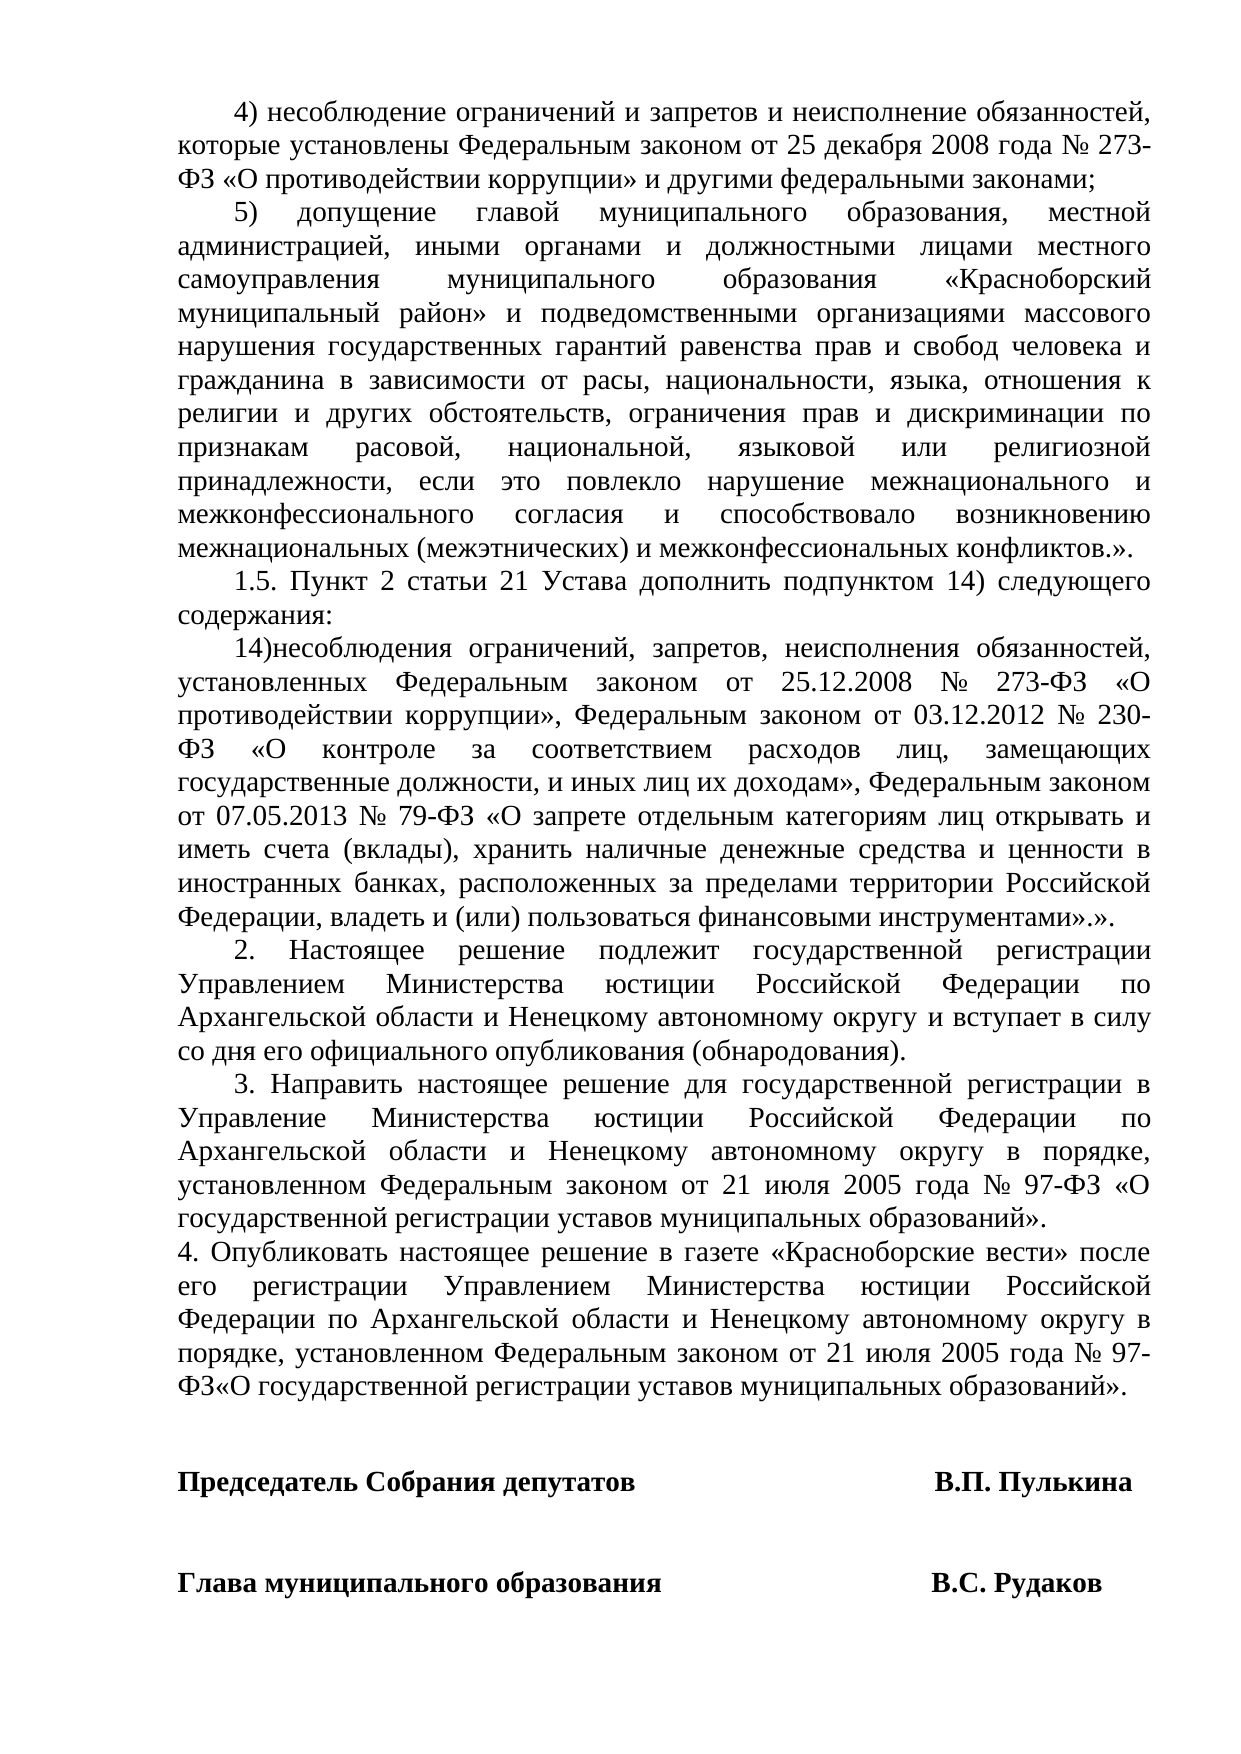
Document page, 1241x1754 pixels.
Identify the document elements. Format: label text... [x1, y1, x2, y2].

text Глава муниципального образования В.С. Рудаков [177, 1565, 1152, 1598]
text Председатель Собрания депутатов В.П. Пулькина [177, 1464, 1152, 1498]
text 14)несоблюдения ограничений, запретов, неисполнения обязанностей, установленных Федеральным законом от 25.12.2008 № 273-ФЗ «О противодействии коррупции», Федеральным законом от 03.12.2012 № 230-ФЗ «О контроле за соответствием расходов лиц, замещающих государственные должности, и иных лиц их доходам», Федеральным законом от 07.05.2013 № 79-ФЗ «О запрете отдельным категориям лиц открывать и иметь счета (вклады), хранить наличные денежные средства и ценности в иностранных банках, расположенных за пределами территории Российской Федерации, владеть и (или) пользоваться финансовыми инструментами».». [177, 630, 1152, 932]
text 3. Направить настоящее решение для государственной регистрации в Управление Министерства юстиции Российской Федерации по Архангельской области и Ненецкому автономному округу в порядке, установленном Федеральным законом от 21 июля 2005 года № 97-ФЗ «О государственной регистрации уставов муниципальных образований». [177, 1066, 1152, 1234]
text 5) допущение главой муниципального образования, местной администрацией, иными органами и должностными лицами местного самоуправления муниципального образования «Красноборский муниципальный район» и подведомственными организациями массового нарушения государственных гарантий равенства прав и свобод человека и гражданина в зависимости от расы, национальности, языка, отношения к религии и других обстоятельств, ограничения прав и дискриминации по признакам расовой, национальной, языковой или религиозной принадлежности, если это повлекло нарушение межнационального и межконфессионального согласия и способствовало возникновению межнациональных (межэтнических) и межконфессиональных конфликтов.». [177, 194, 1152, 563]
text 4. Опубликовать настоящее решение в газете «Красноборские вести» после его регистрации Управлением Министерства юстиции Российской Федерации по Архангельской области и Ненецкому автономному округу в порядке, установленном Федеральным законом от 21 июля 2005 года № 97-ФЗ«О государственной регистрации уставов муниципальных образований». [177, 1234, 1152, 1402]
text 1.5. Пункт 2 статьи 21 Устава дополнить подпунктом 14) следующего содержания: [177, 563, 1152, 630]
text 2. Настоящее решение подлежит государственной регистрации Управлением Министерства юстиции Российской Федерации по Архангельской области и Ненецкому автономному округу и вступает в силу со дня его официального опубликования (обнародования). [177, 932, 1152, 1066]
text 4) несоблюдение ограничений и запретов и неисполнение обязанностей, которые установлены Федеральным законом от 25 декабря 2008 года № 273-ФЗ «О противодействии коррупции» и другими федеральными законами; [177, 94, 1152, 194]
